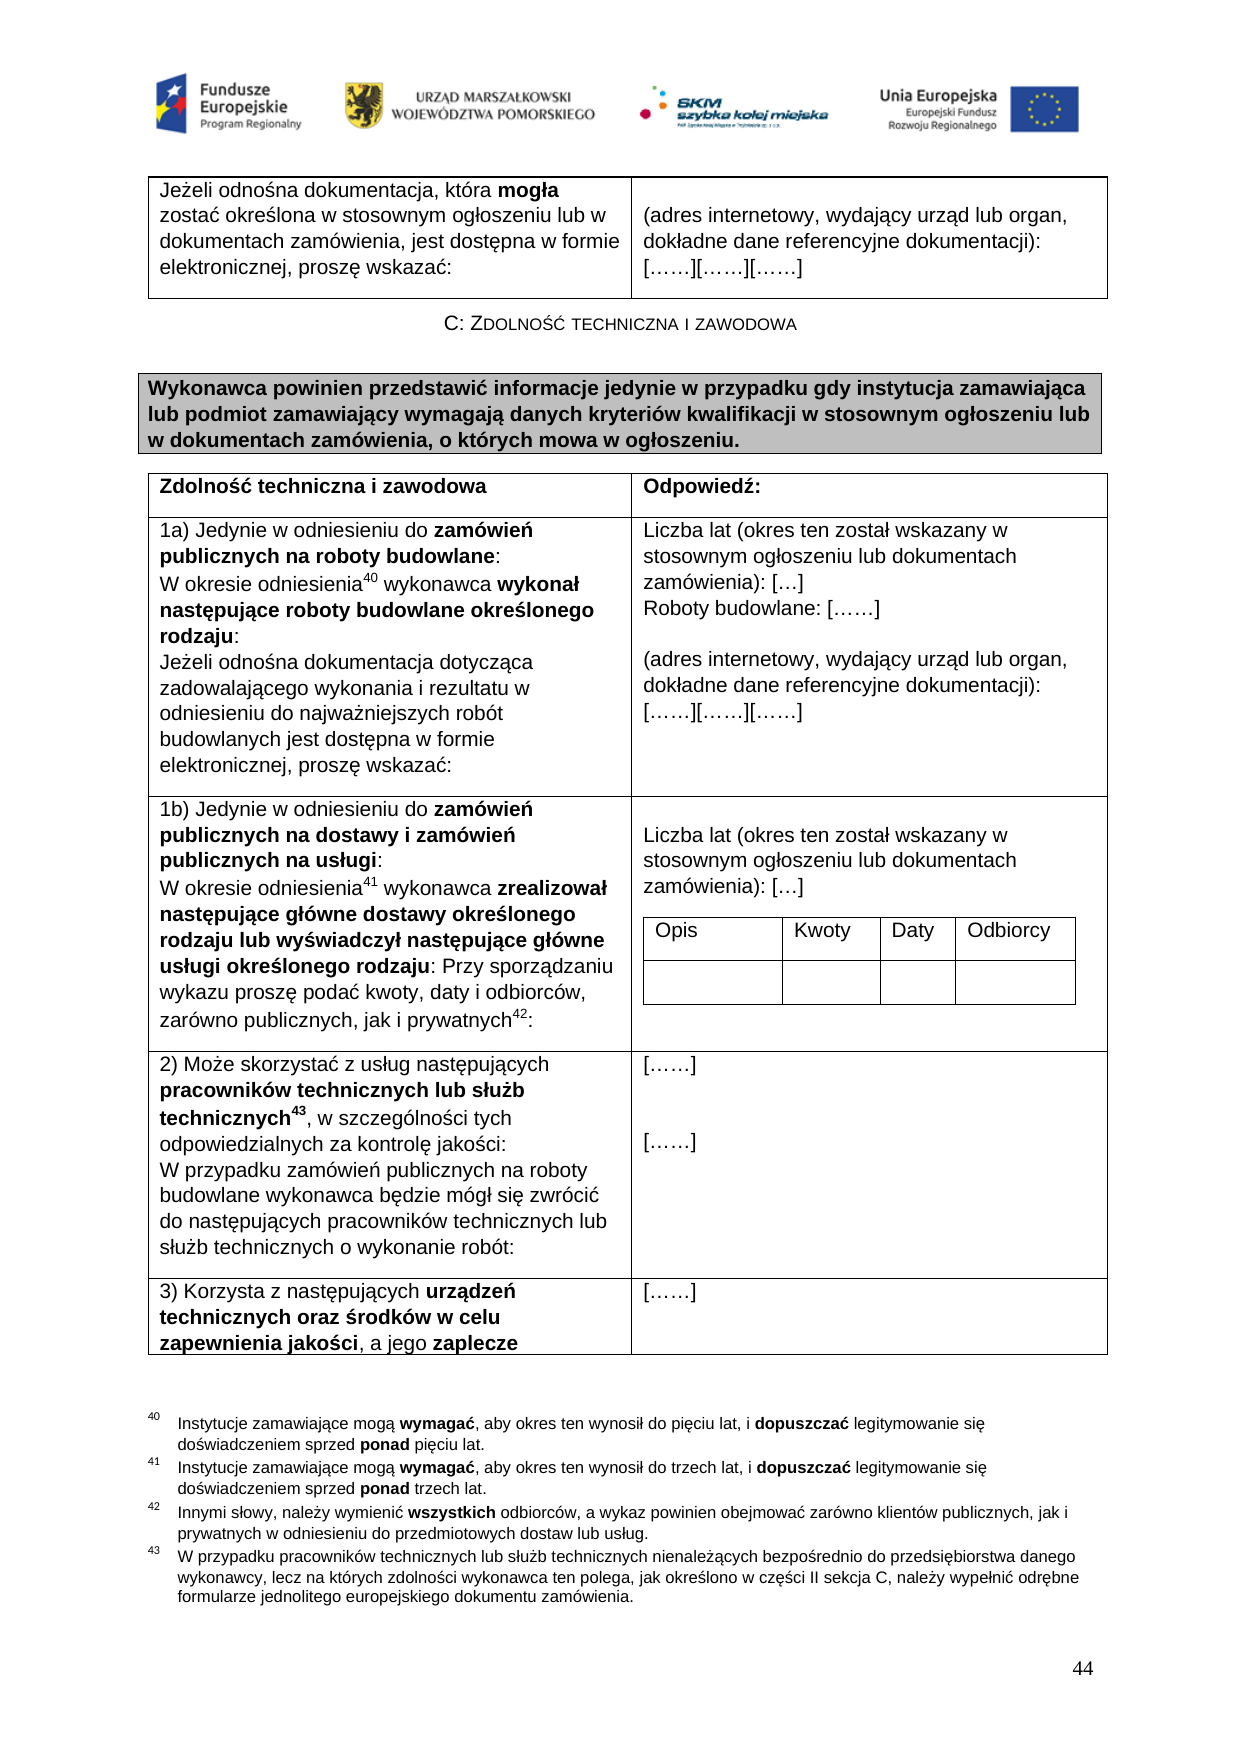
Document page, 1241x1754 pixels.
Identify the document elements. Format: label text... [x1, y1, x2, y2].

table_cell 2) Może skorzystać z usług następujących pracowników technicznych lub służb technicznych, w szczególności tych odpowiedzialnych za kontrolę jakości: W przypadku zamówień publicznych na roboty budowlane wykonawca będzie mógł się zwrócić do następujących pracowników technicznych lub służb technicznych o wykonanie robót: [149, 1052, 631, 1278]
table_cell [……] [……] [632, 1052, 1107, 1278]
table_header Zdolność techniczna i zawodowa [149, 474, 631, 517]
text C: Zdolność techniczna i zawodowa [148, 311, 1093, 335]
table_cell [……] [632, 1279, 1107, 1354]
table_cell 1a) Jedynie w odniesieniu do zamówień publicznych na roboty budowlane: W okresie odniesienia wykonawca wykonał następujące roboty budowlane określonego rodzaju: Jeżeli odnośna dokumentacja dotycząca zadowalającego wykonania i rezultatu w odniesieniu do najważniejszych robót budowlanych jest dostępna w formie elektronicznej, proszę wskazać: [149, 518, 631, 796]
table_cell 3) Korzysta z następujących urządzeń technicznych oraz środków w celu zapewnienia jakości, a jego zaplecze naukowo-badawcze jest następujące: [149, 1279, 631, 1354]
table_header Odpowiedź: [632, 474, 1107, 517]
table_cell Liczba lat (okres ten został wskazany w stosownym ogłoszeniu lub dokumentach zamówienia): […] Roboty budowlane: [……] (adres internetowy, wydający urząd lub organ, dokładne dane referencyjne dokumentacji): [……][……][……] [632, 518, 1107, 796]
table_cell 1b) Jedynie w odniesieniu do zamówień publicznych na dostawy i zamówień publicznych na usługi: W okresie odniesienia wykonawca zrealizował następujące główne dostawy określonego rodzaju lub wyświadczył następujące główne usługi określonego rodzaju: Przy sporządzaniu wykazu proszę podać kwoty, daty i odbiorców, zarówno publicznych, jak i prywatnych: [149, 797, 631, 1051]
text Wykonawca powinien przedstawić informacje jedynie w przypadku gdy instytucja zamawiająca lub podmiot zamawiający wymagają danych kryteriów kwalifikacji w stosownym ogłoszeniu lub w dokumentach zamówienia, o których mowa w ogłoszeniu. [139, 374, 1101, 453]
picture [147, 73, 1093, 148]
table_cell [……] (adres internetowy, wydający urząd lub organ, dokładne dane referencyjne dokumentacji): [……][……][……] [632, 178, 1107, 298]
table_cell Liczba lat (okres ten został wskazany w stosownym ogłoszeniu lub dokumentach zamówienia): […] [632, 797, 1107, 1051]
